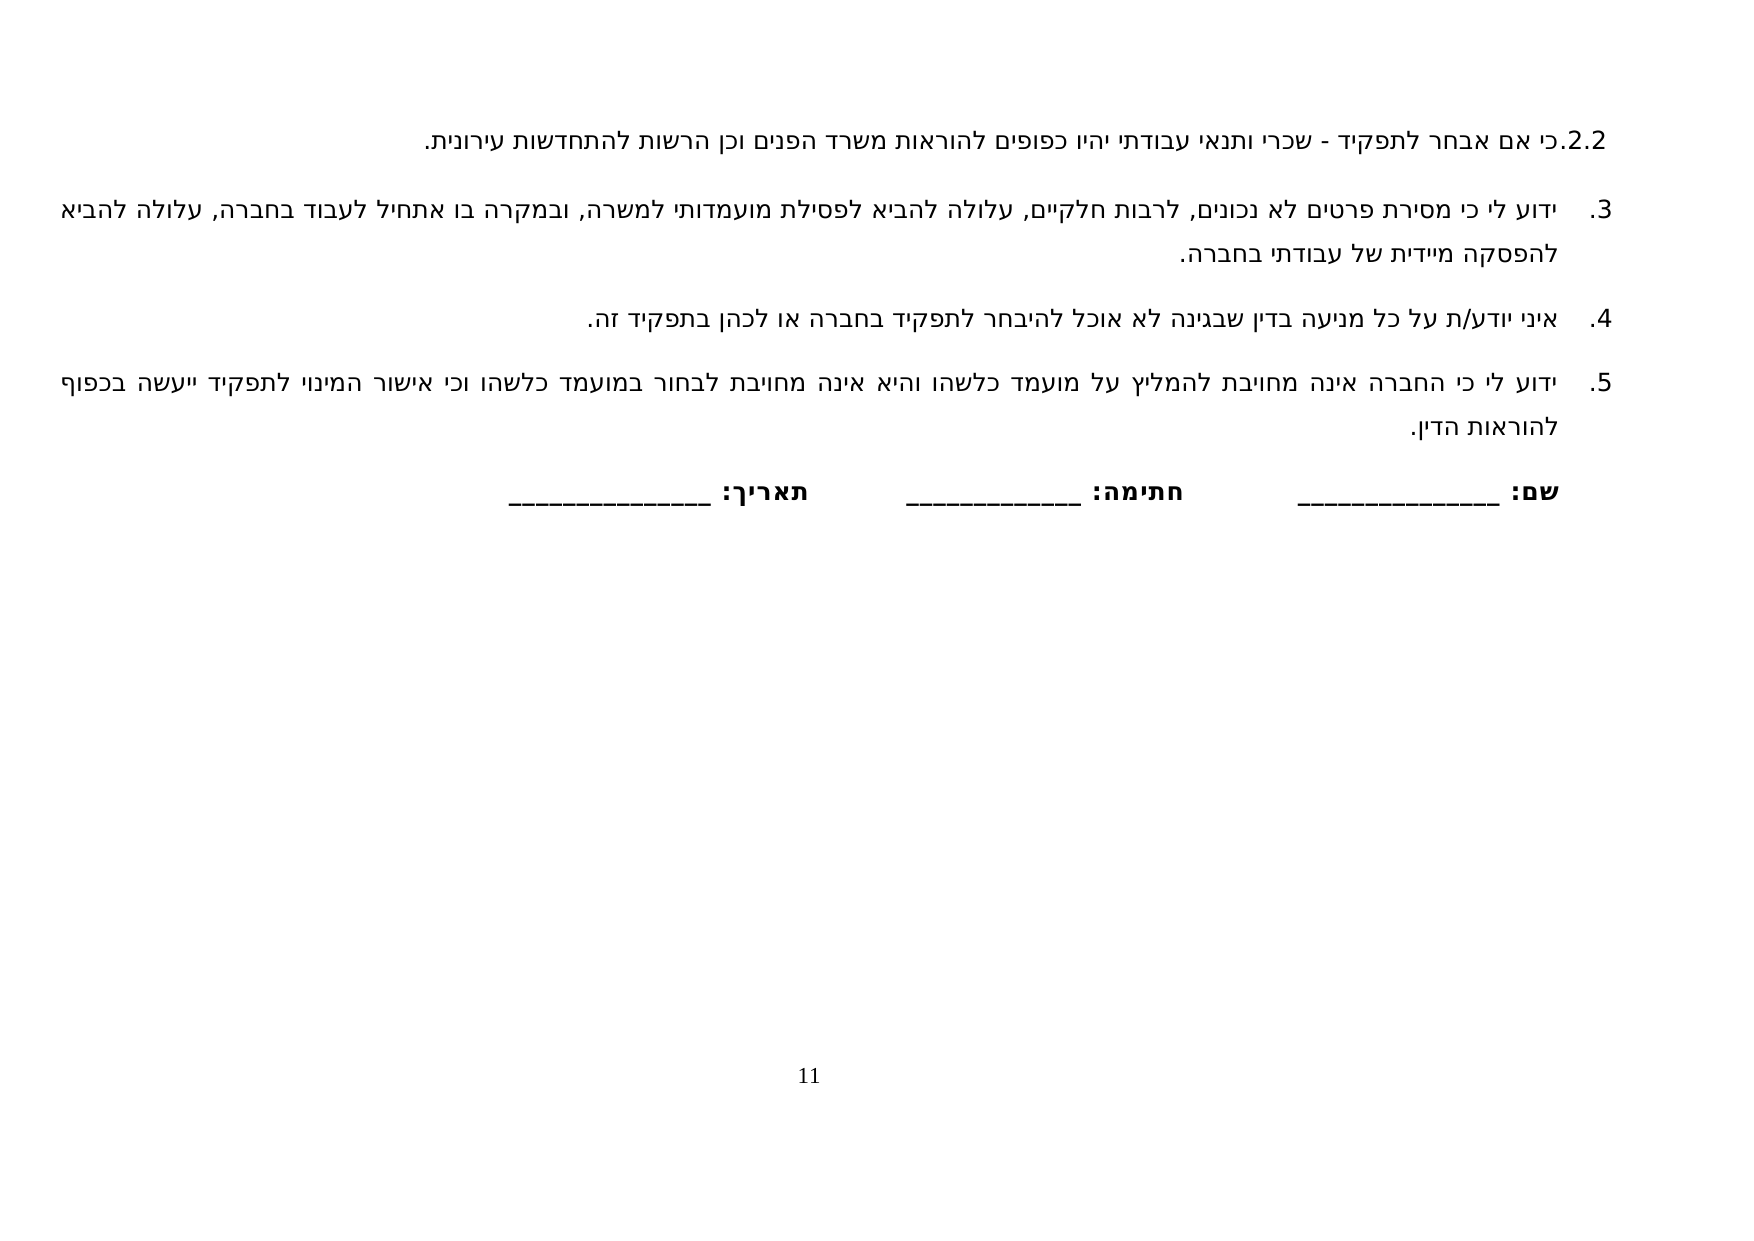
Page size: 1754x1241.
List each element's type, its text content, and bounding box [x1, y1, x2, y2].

list ידוע לי כי מסירת פרטים לא נכונים, לרבות חלקיים, עלולה להביא לפסילת מועמדותי למשרה, ובמקרה בו אתחיל לעבוד בחברה, עלולה להביא להפסקה מיידית של עבודתי בחברה. [59, 195, 1589, 268]
text שם: _______________ חתימה: _____________ תאריך: _______________ [59, 477, 1559, 506]
list כי אם אבחר לתפקיד - שכרי ותנאי עבודתי יהיו כפופים להוראות משרד הפנים וכן הרשות להתחדשות עירונית. [59, 127, 1559, 156]
list ידוע לי כי החברה אינה מחויבת להמליץ על מועמד כלשהו והיא אינה מחויבת לבחור במועמד כלשהו וכי אישור המינוי לתפקיד ייעשה בכפוף להוראות הדין. [59, 368, 1589, 441]
list איני יודע/ת על כל מניעה בדין שבגינה לא אוכל להיבחר לתפקיד בחברה או לכהן בתפקיד זה. [59, 304, 1589, 333]
